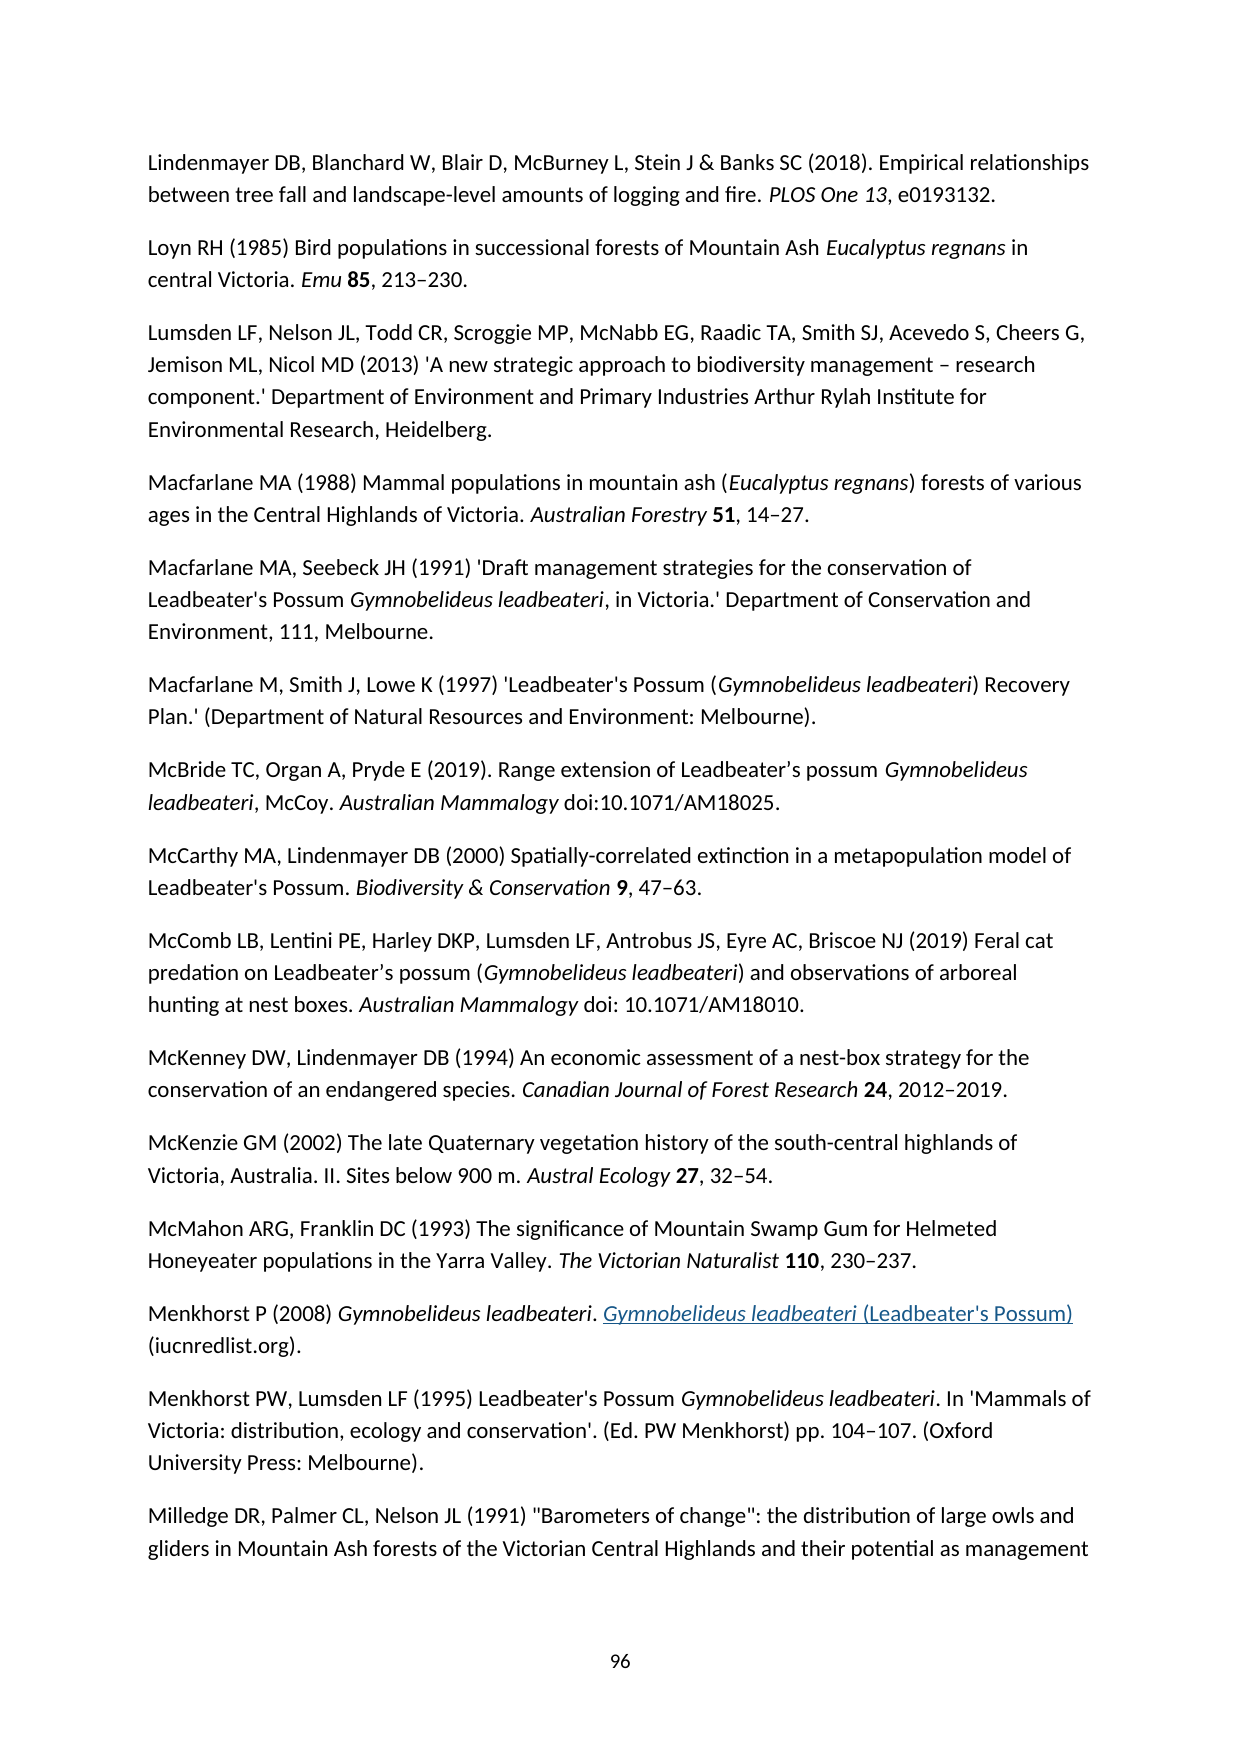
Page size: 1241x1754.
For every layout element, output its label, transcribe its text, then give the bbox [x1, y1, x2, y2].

text Menkhorst P (2008) Gymnobelideus leadbeateri. Gymnobelideus leadbeateri (Leadbeater's Possum) (iucnredlist.org). [148, 1299, 1092, 1359]
text McBride TC, Organ A, Pryde E (2019). Range extension of Leadbeater’s possum Gymnobelideus leadbeateri, McCoy. Australian Mammalogy doi:10.1071/AM18025. [148, 756, 1092, 816]
text Menkhorst PW, Lumsden LF (1995) Leadbeater's Possum Gymnobelideus leadbeateri. In 'Mammals of Victoria: distribution, ecology and conservation'. (Ed. PW Menkhorst) pp. 104–107. (Oxford University Press: Melbourne). [148, 1384, 1092, 1477]
text Macfarlane M, Smith J, Lowe K (1997) 'Leadbeater's Possum (Gymnobelideus leadbeateri) Recovery Plan.' (Department of Natural Resources and Environment: Melbourne). [148, 670, 1092, 731]
text McCarthy MA, Lindenmayer DB (2000) Spatially-correlated extinction in a metapopulation model of Leadbeater's Possum. Biodiversity & Conservation 9, 47–63. [148, 841, 1092, 901]
text McMahon ARG, Franklin DC (1993) The significance of Mountain Swamp Gum for Helmeted Honeyeater populations in the Yarra Valley. The Victorian Naturalist 110, 230–237. [148, 1214, 1092, 1274]
text Loyn RH (1985) Bird populations in successional forests of Mountain Ash Eucalyptus regnans in central Victoria. Emu 85, 213–230. [148, 233, 1092, 293]
text McKenney DW, Lindenmayer DB (1994) An economic assessment of a nest-box strategy for the conservation of an endangered species. Canadian Journal of Forest Research 24, 2012–2019. [148, 1043, 1092, 1103]
text McComb LB, Lentini PE, Harley DKP, Lumsden LF, Antrobus JS, Eyre AC, Briscoe NJ (2019) Feral cat predation on Leadbeater’s possum (Gymnobelideus leadbeateri) and observations of arboreal hunting at nest boxes. Australian Mammalogy doi: 10.1071/AM18010. [148, 926, 1092, 1018]
text Macfarlane MA (1988) Mammal populations in mountain ash (Eucalyptus regnans) forests of various ages in the Central Highlands of Victoria. Australian Forestry 51, 14–27. [148, 468, 1092, 528]
text McKenzie GM (2002) The late Quaternary vegetation history of the south-central highlands of Victoria, Australia. II. Sites below 900 m. Austral Ecology 27, 32–54. [148, 1128, 1092, 1189]
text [148, 1502, 1092, 1562]
text Macfarlane MA, Seebeck JH (1991) 'Draft management strategies for the conservation of Leadbeater's Possum Gymnobelideus leadbeateri, in Victoria.' Department of Conservation and Environment, 111, Melbourne. [148, 553, 1092, 645]
text Lumsden LF, Nelson JL, Todd CR, Scroggie MP, McNabb EG, Raadic TA, Smith SJ, Acevedo S, Cheers G, Jemison ML, Nicol MD (2013) 'A new strategic approach to biodiversity management – research component.' Department of Environment and Primary Industries Arthur Rylah Institute for Environmental Research, Heidelberg. [148, 318, 1092, 443]
text Lindenmayer DB, Blanchard W, Blair D, McBurney L, Stein J & Banks SC (2018). Empirical relationships between tree fall and landscape-level amounts of logging and fire. PLOS One 13, e0193132. [148, 148, 1092, 208]
